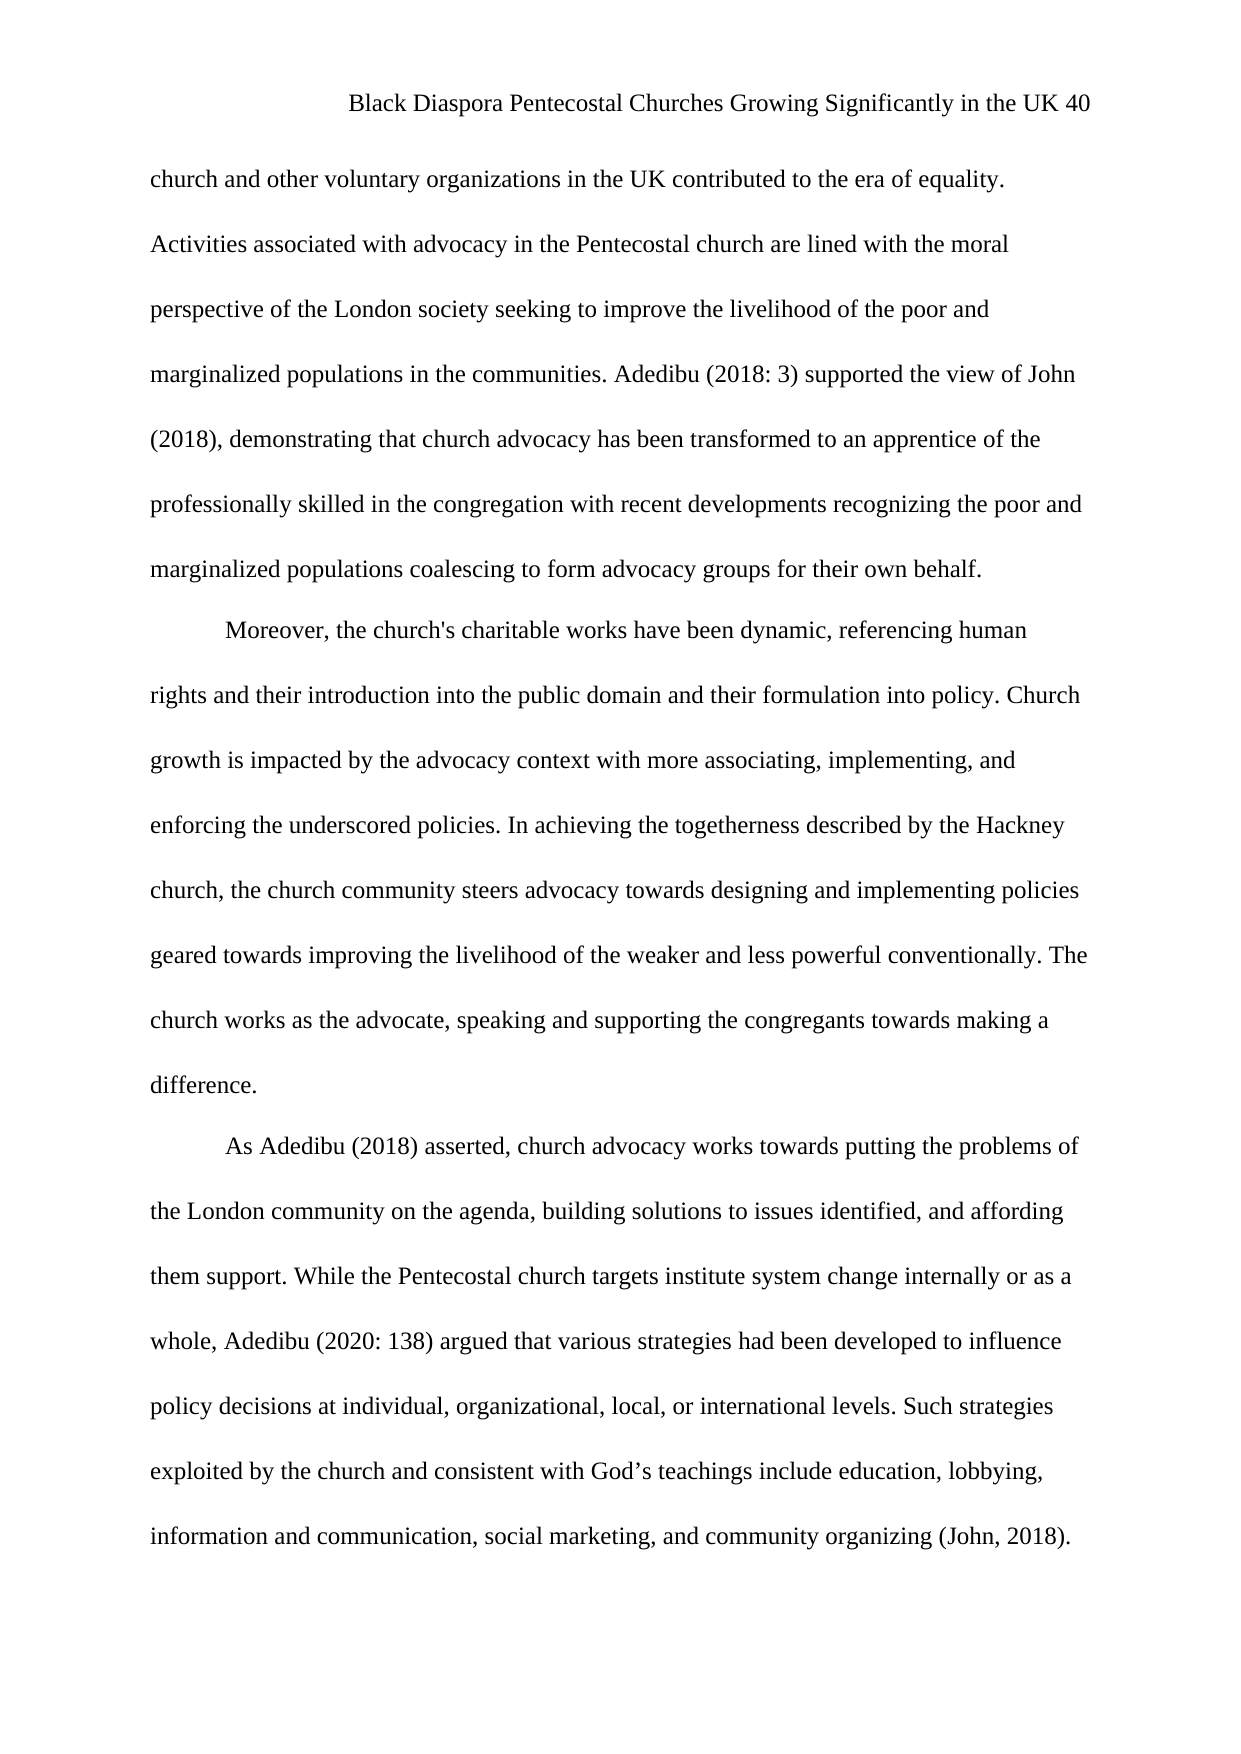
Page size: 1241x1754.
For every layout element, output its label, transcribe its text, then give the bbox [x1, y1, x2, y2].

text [150, 162, 1090, 584]
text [150, 1129, 1090, 1552]
text Moreover, the church's charitable works have been dynamic, referencing human rights and their introduction into the public domain and their formulation into policy. Church growth is impacted by the advocacy context with more associating, implementing, and enforcing the underscored policies. In achieving the togetherness described by the Hackney church, the church community steers advocacy towards designing and implementing policies geared towards improving the livelihood of the weaker and less powerful conventionally. The church works as the advocate, speaking and supporting the congregants towards making a difference. [150, 613, 1090, 1101]
